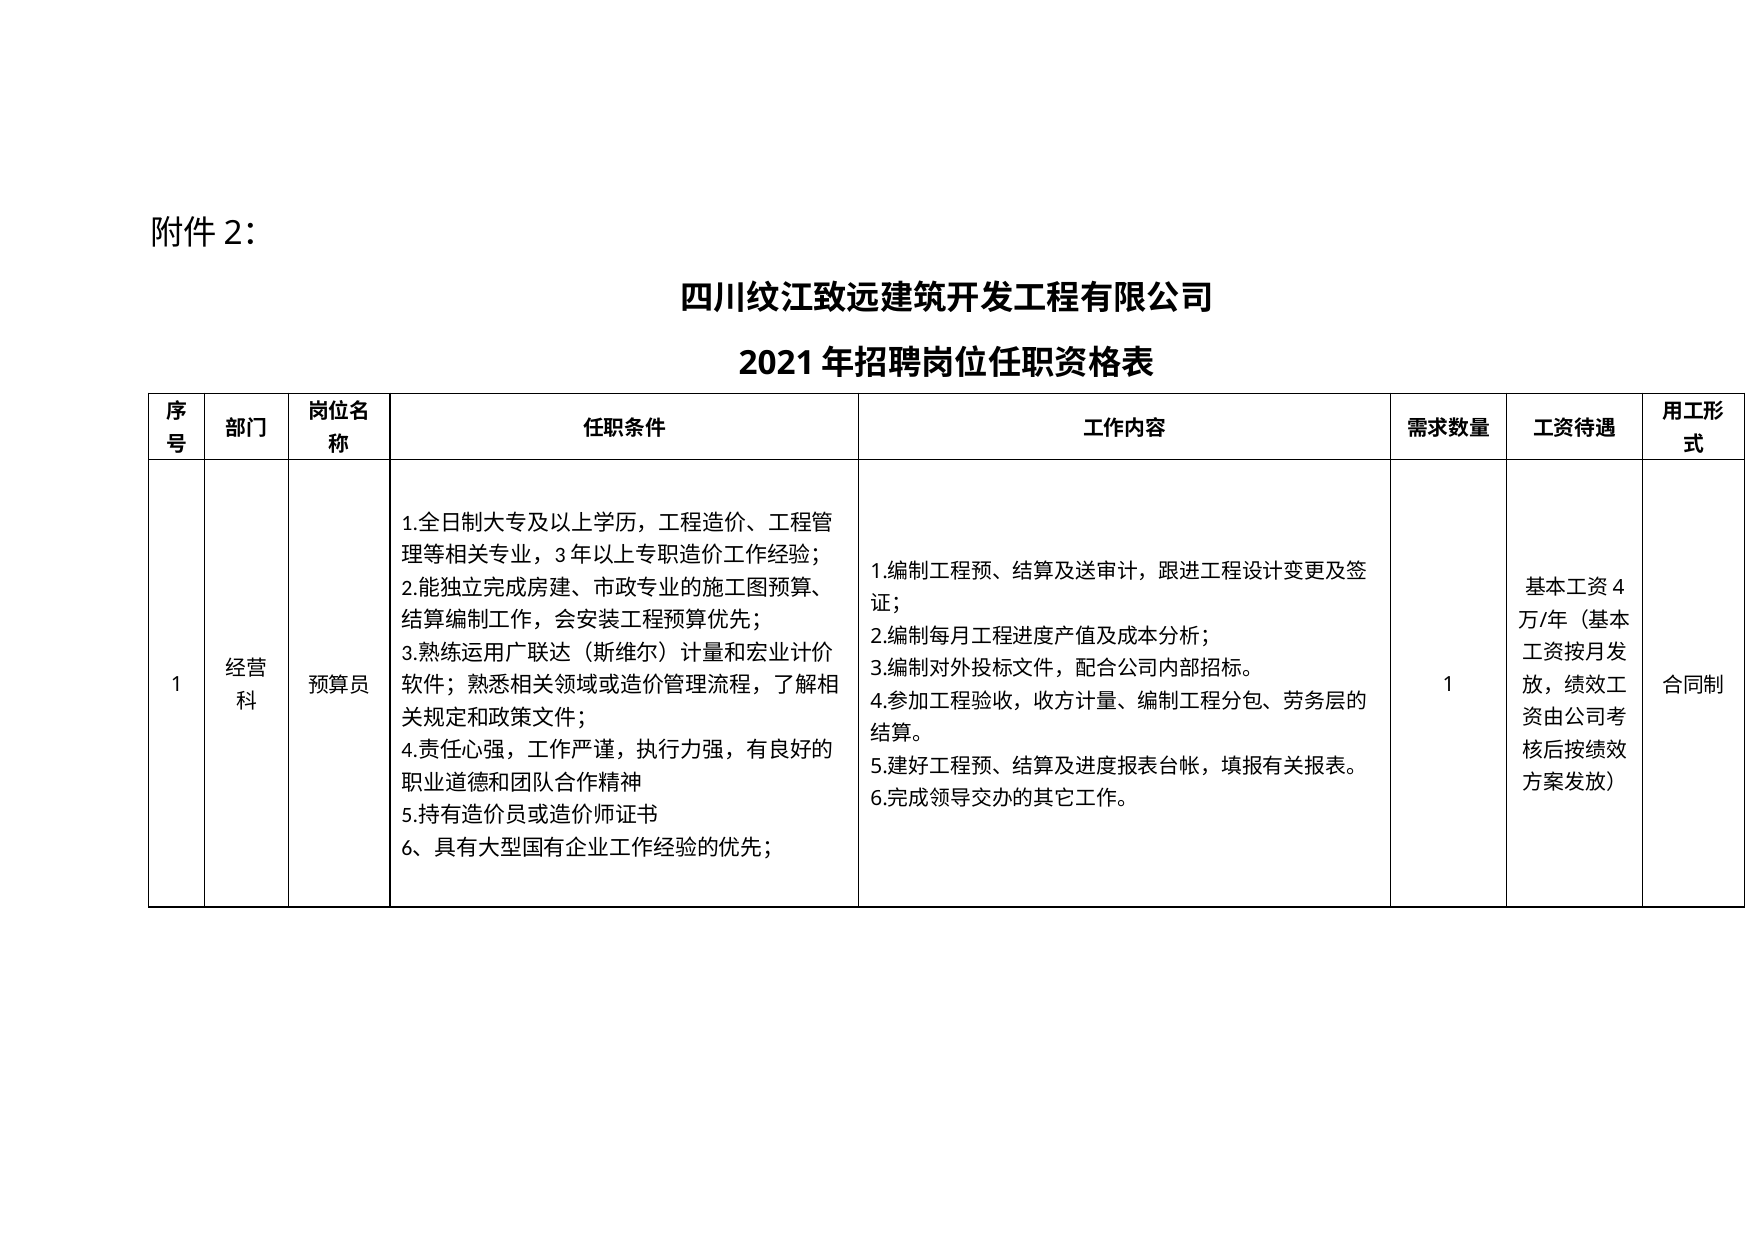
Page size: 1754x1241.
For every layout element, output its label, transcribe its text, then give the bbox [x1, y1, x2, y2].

table_cell 合同制 [1643, 460, 1744, 906]
table_cell 1.全日制大专及以上学历，工程造价、工程管理等相关专业，3年以上专职造价工作经验； 2.能独立完成房建、市政专业的施工图预算、结算编制工作，会安装工程预算优先； 3.熟练运用广联达（斯维尔）计量和宏业计价软件；熟悉相关领域或造价管理流程，了解相关规定和政策文件； 4.责任心强，工作严谨，执行力强，有良好的职业道德和团队合作精神 5.持有造价员或造价师证书 6、具有大型国有企业工作经验的优先； [391, 460, 858, 906]
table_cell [1507, 460, 1642, 906]
text 附件2： [150, 198, 1337, 263]
table_cell 岗位名称 [289, 394, 389, 459]
table_cell 预算员 [289, 460, 389, 906]
table_cell 1 [1391, 460, 1506, 906]
table_cell 用工形式 [1643, 394, 1744, 459]
table_cell 工资待遇 [1507, 394, 1642, 459]
table_cell 部门 [205, 394, 288, 459]
table_cell 序号 [149, 394, 204, 459]
table_cell 1 [149, 460, 204, 906]
table_header 四川纹江致远建筑开发工程有限公司 2021年招聘岗位任职资格表 [149, 263, 1744, 393]
table_cell 需求数量 [1391, 394, 1506, 459]
table_cell 工作内容 [859, 394, 1390, 459]
table_cell 1.编制工程预、结算及送审计，跟进工程设计变更及签证； 2.编制每月工程进度产值及成本分析； 3.编制对外投标文件，配合公司内部招标。 4.参加工程验收，收方计量、编制工程分包、劳务层的结算。 5.建好工程预、结算及进度报表台帐，填报有关报表。 6.完成领导交办的其它工作。 [859, 460, 1390, 906]
table_cell 经营科 [205, 460, 288, 906]
table_cell 任职条件 [391, 394, 858, 459]
